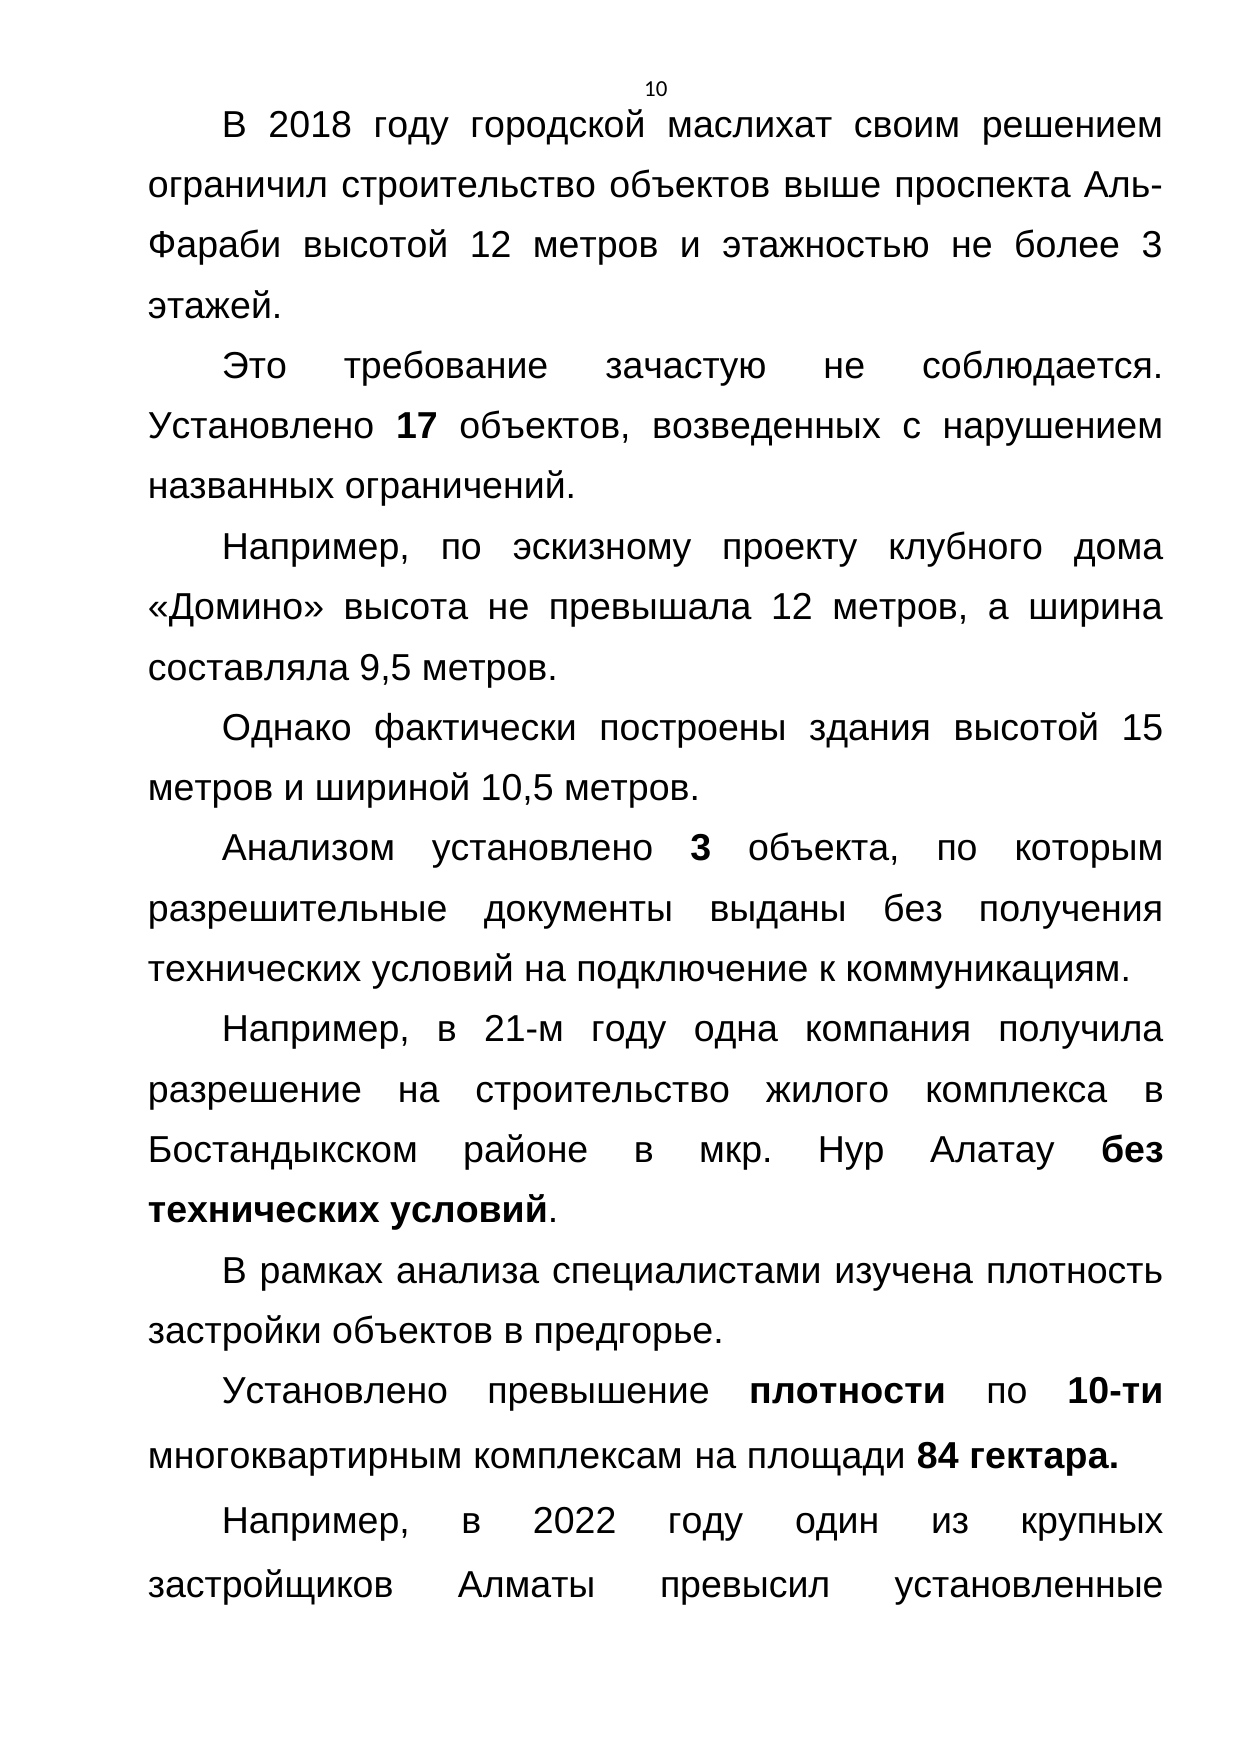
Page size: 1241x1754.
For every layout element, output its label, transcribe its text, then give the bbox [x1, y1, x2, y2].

text Это требование зачастую не соблюдается. Установлено 17 объектов, возведенных с нарушением названных ограничений. [148, 343, 1163, 507]
text Установлено превышение плотности по 10-ти многоквартирным комплексам на площади 84 гектара. [148, 1368, 1163, 1476]
text Например, в 21-м году одна компания получила разрешение на строительство жилого комплекса в Бостандыкском районе в мкр. Нур Алатау без технических условий. [148, 1170, 1163, 1231]
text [148, 1498, 1163, 1606]
text Однако фактически построены здания высотой 15 метров и шириной 10,5 метров. [148, 705, 1163, 808]
text Например, в 21-м году одна компания получила разрешение на строительство жилого комплекса в Бостандыкском районе в мкр. Нур Алатау без технических условий. [148, 1007, 1163, 1127]
text Анализом установлено 3 объекта, по которым разрешительные документы выданы без получения технических условий на подключение к коммуникациям. [148, 826, 1163, 989]
text Например, по эскизному проекту клубного дома «Домино» высота не превышала 12 метров, а ширина составляла 9,5 метров. [148, 524, 1163, 688]
text В 2018 году городской маслихат своим решением ограничил строительство объектов выше проспекта Аль-Фараби высотой 12 метров и этажностью не более 3 этажей. [148, 102, 1163, 326]
text В рамках анализа специалистами изучена плотность застройки объектов в предгорье. [148, 1248, 1163, 1351]
